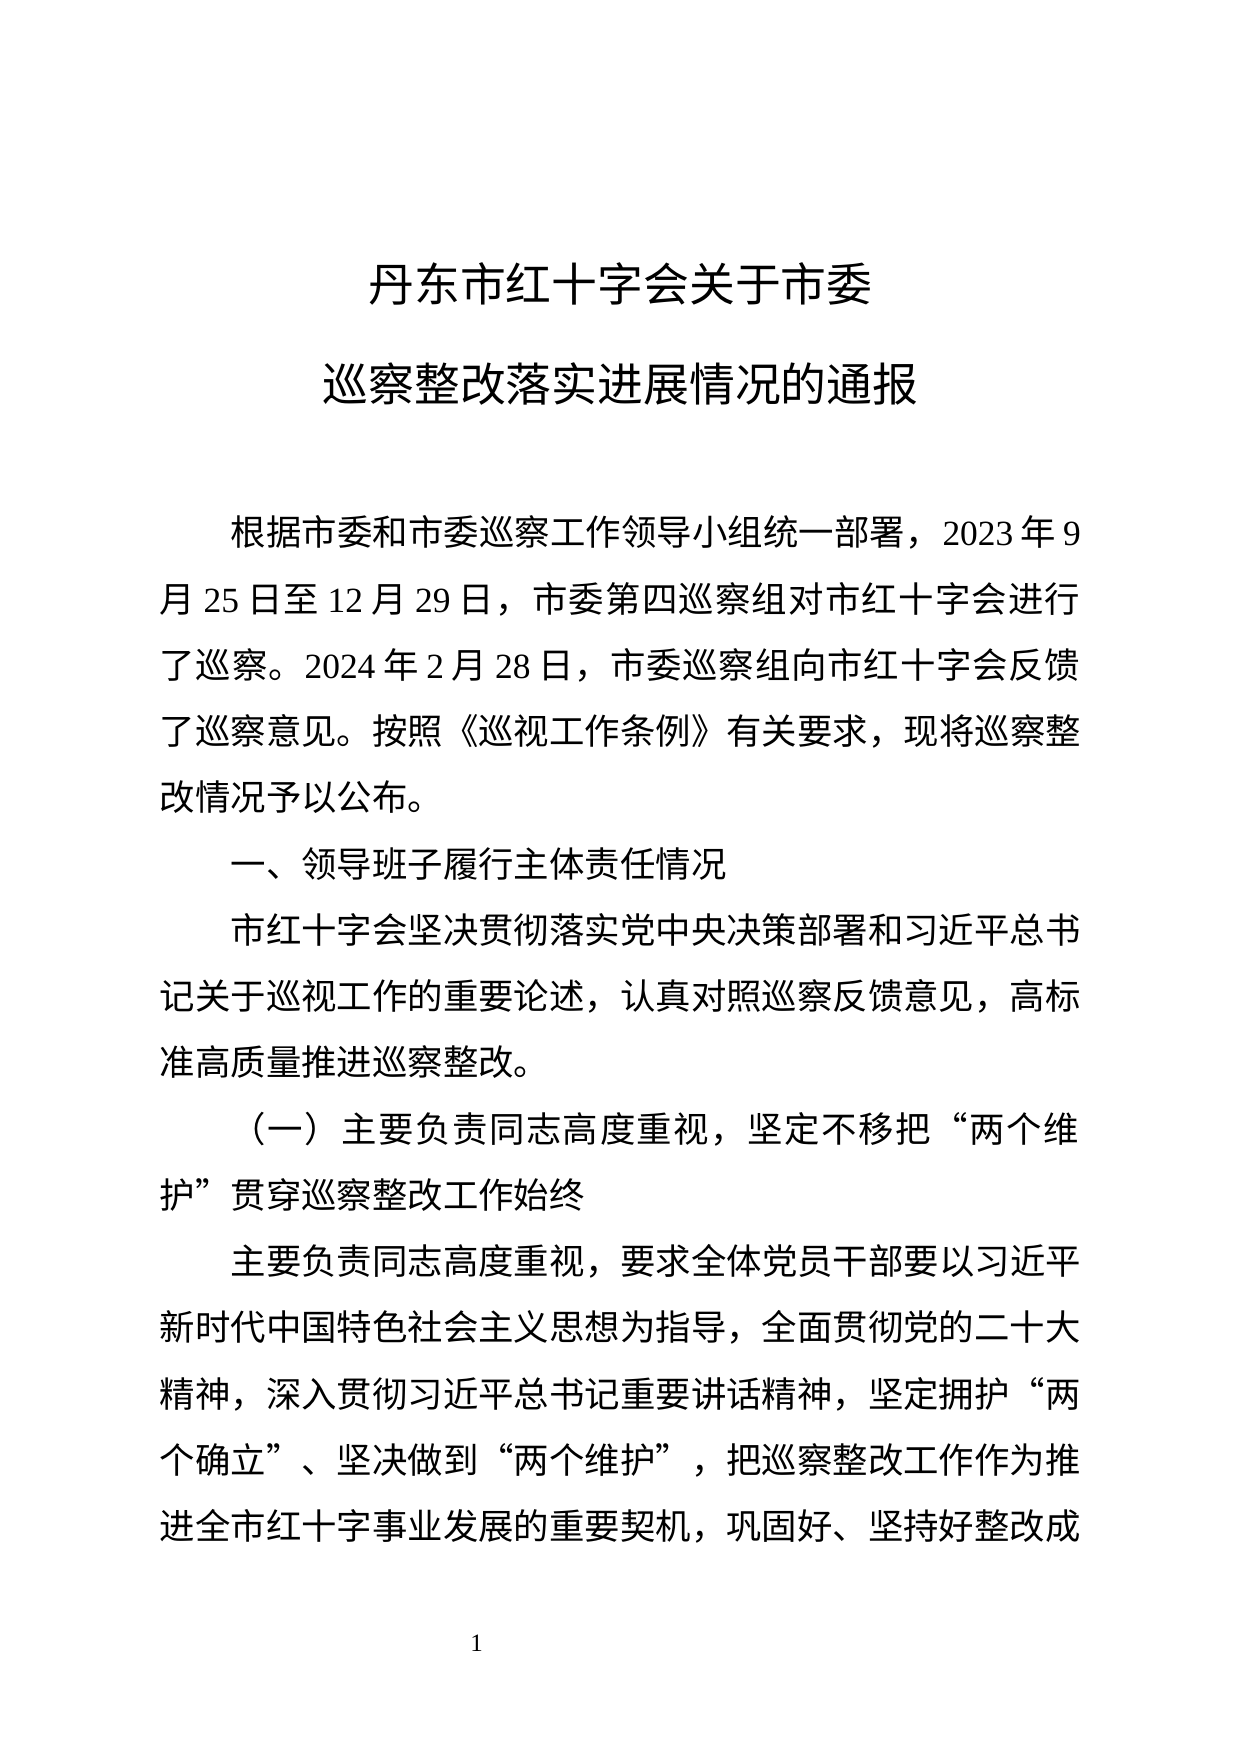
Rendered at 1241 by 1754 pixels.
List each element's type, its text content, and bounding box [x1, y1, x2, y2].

text 根据市委和市委巡察工作领导小组统一部署，2023年9月25日至12月29日，市委第四巡察组对市红十字会进行了巡察。2024年2月28日，市委巡察组向市红十字会反馈了巡察意见。按照《巡视工作条例》有关要求，现将巡察整改情况予以公布。 [159, 497, 1081, 828]
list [159, 1226, 1081, 1557]
list （一）主要负责同志高度重视，坚定不移把“两个维护”贯穿巡察整改工作始终 [159, 1093, 1081, 1226]
text 丹东市红十字会关于市委 [159, 232, 1081, 332]
text 巡察整改落实进展情况的通报 [159, 332, 1081, 431]
list 一、领导班子履行主体责任情况 [159, 828, 1081, 895]
list 市红十字会坚决贯彻落实党中央决策部署和习近平总书记关于巡视工作的重要论述，认真对照巡察反馈意见，高标准高质量推进巡察整改。 [159, 895, 1081, 1093]
